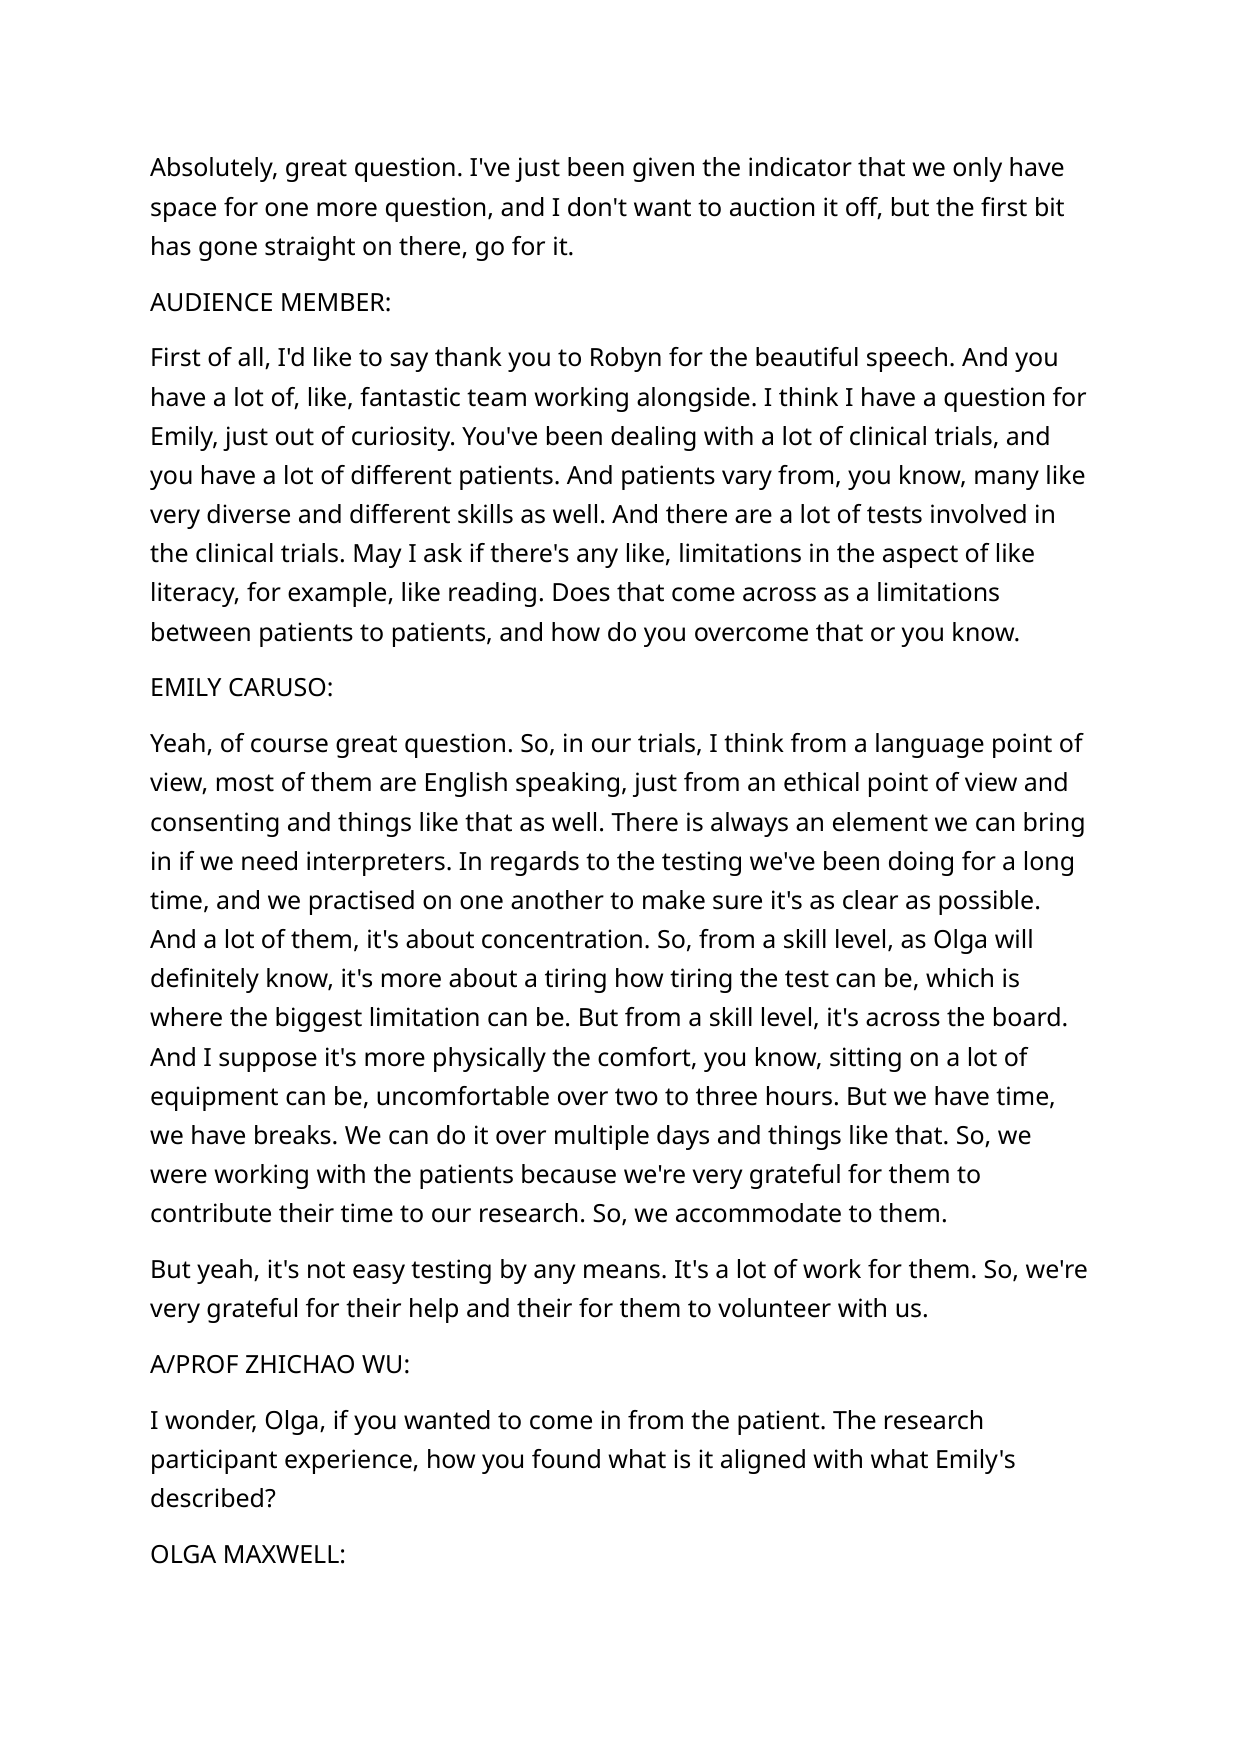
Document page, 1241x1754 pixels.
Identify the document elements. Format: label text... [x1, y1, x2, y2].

text A/PROF ZHICHAO WU: [150, 1347, 1090, 1381]
text OLGA MAXWELL: [150, 1537, 1090, 1571]
text EMILY CARUSO: [150, 670, 1090, 704]
text Absolutely, great question. I've just been given the indicator that we only have space for one more question, and I don't want to auction it off, but the first bit has gone straight on there, go for it. [150, 150, 1090, 262]
text First of all, I'd like to say thank you to Robyn for the beautiful speech. And you have a lot of, like, fantastic team working alongside. I think I have a question for Emily, just out of curiosity. You've been dealing with a lot of clinical trials, and you have a lot of different patients. And patients vary from, you know, many like very diverse and different skills as well. And there are a lot of tests involved in the clinical trials. May I ask if there's any like, limitations in the aspect of like literacy, for example, like reading. Does that come across as a limitations between patients to patients, and how do you overcome that or you know. [150, 340, 1090, 648]
text AUDIENCE MEMBER: [150, 284, 1090, 318]
text But yeah, it's not easy testing by any means. It's a lot of work for them. So, we're very grateful for their help and their for them to volunteer with us. [150, 1252, 1090, 1325]
text Yeah, of course great question. So, in our trials, I think from a language point of view, most of them are English speaking, just from an ethical point of view and consenting and things like that as well. There is always an element we can bring in if we need interpreters. In regards to the testing we've been doing for a long time, and we practised on one another to make sure it's as clear as possible. And a lot of them, it's about concentration. So, from a skill level, as Olga will definitely know, it's more about a tiring how tiring the test can be, which is where the biggest limitation can be. But from a skill level, it's across the board. And I suppose it's more physically the comfort, you know, sitting on a lot of equipment can be, uncomfortable over two to three hours. But we have time, we have breaks. We can do it over multiple days and things like that. So, we were working with the patients because we're very grateful for them to contribute their time to our research. So, we accommodate to them. [150, 726, 1090, 1230]
text I wonder, Olga, if you wanted to come in from the patient. The research participant experience, how you found what is it aligned with what Emily's described? [150, 1402, 1090, 1515]
